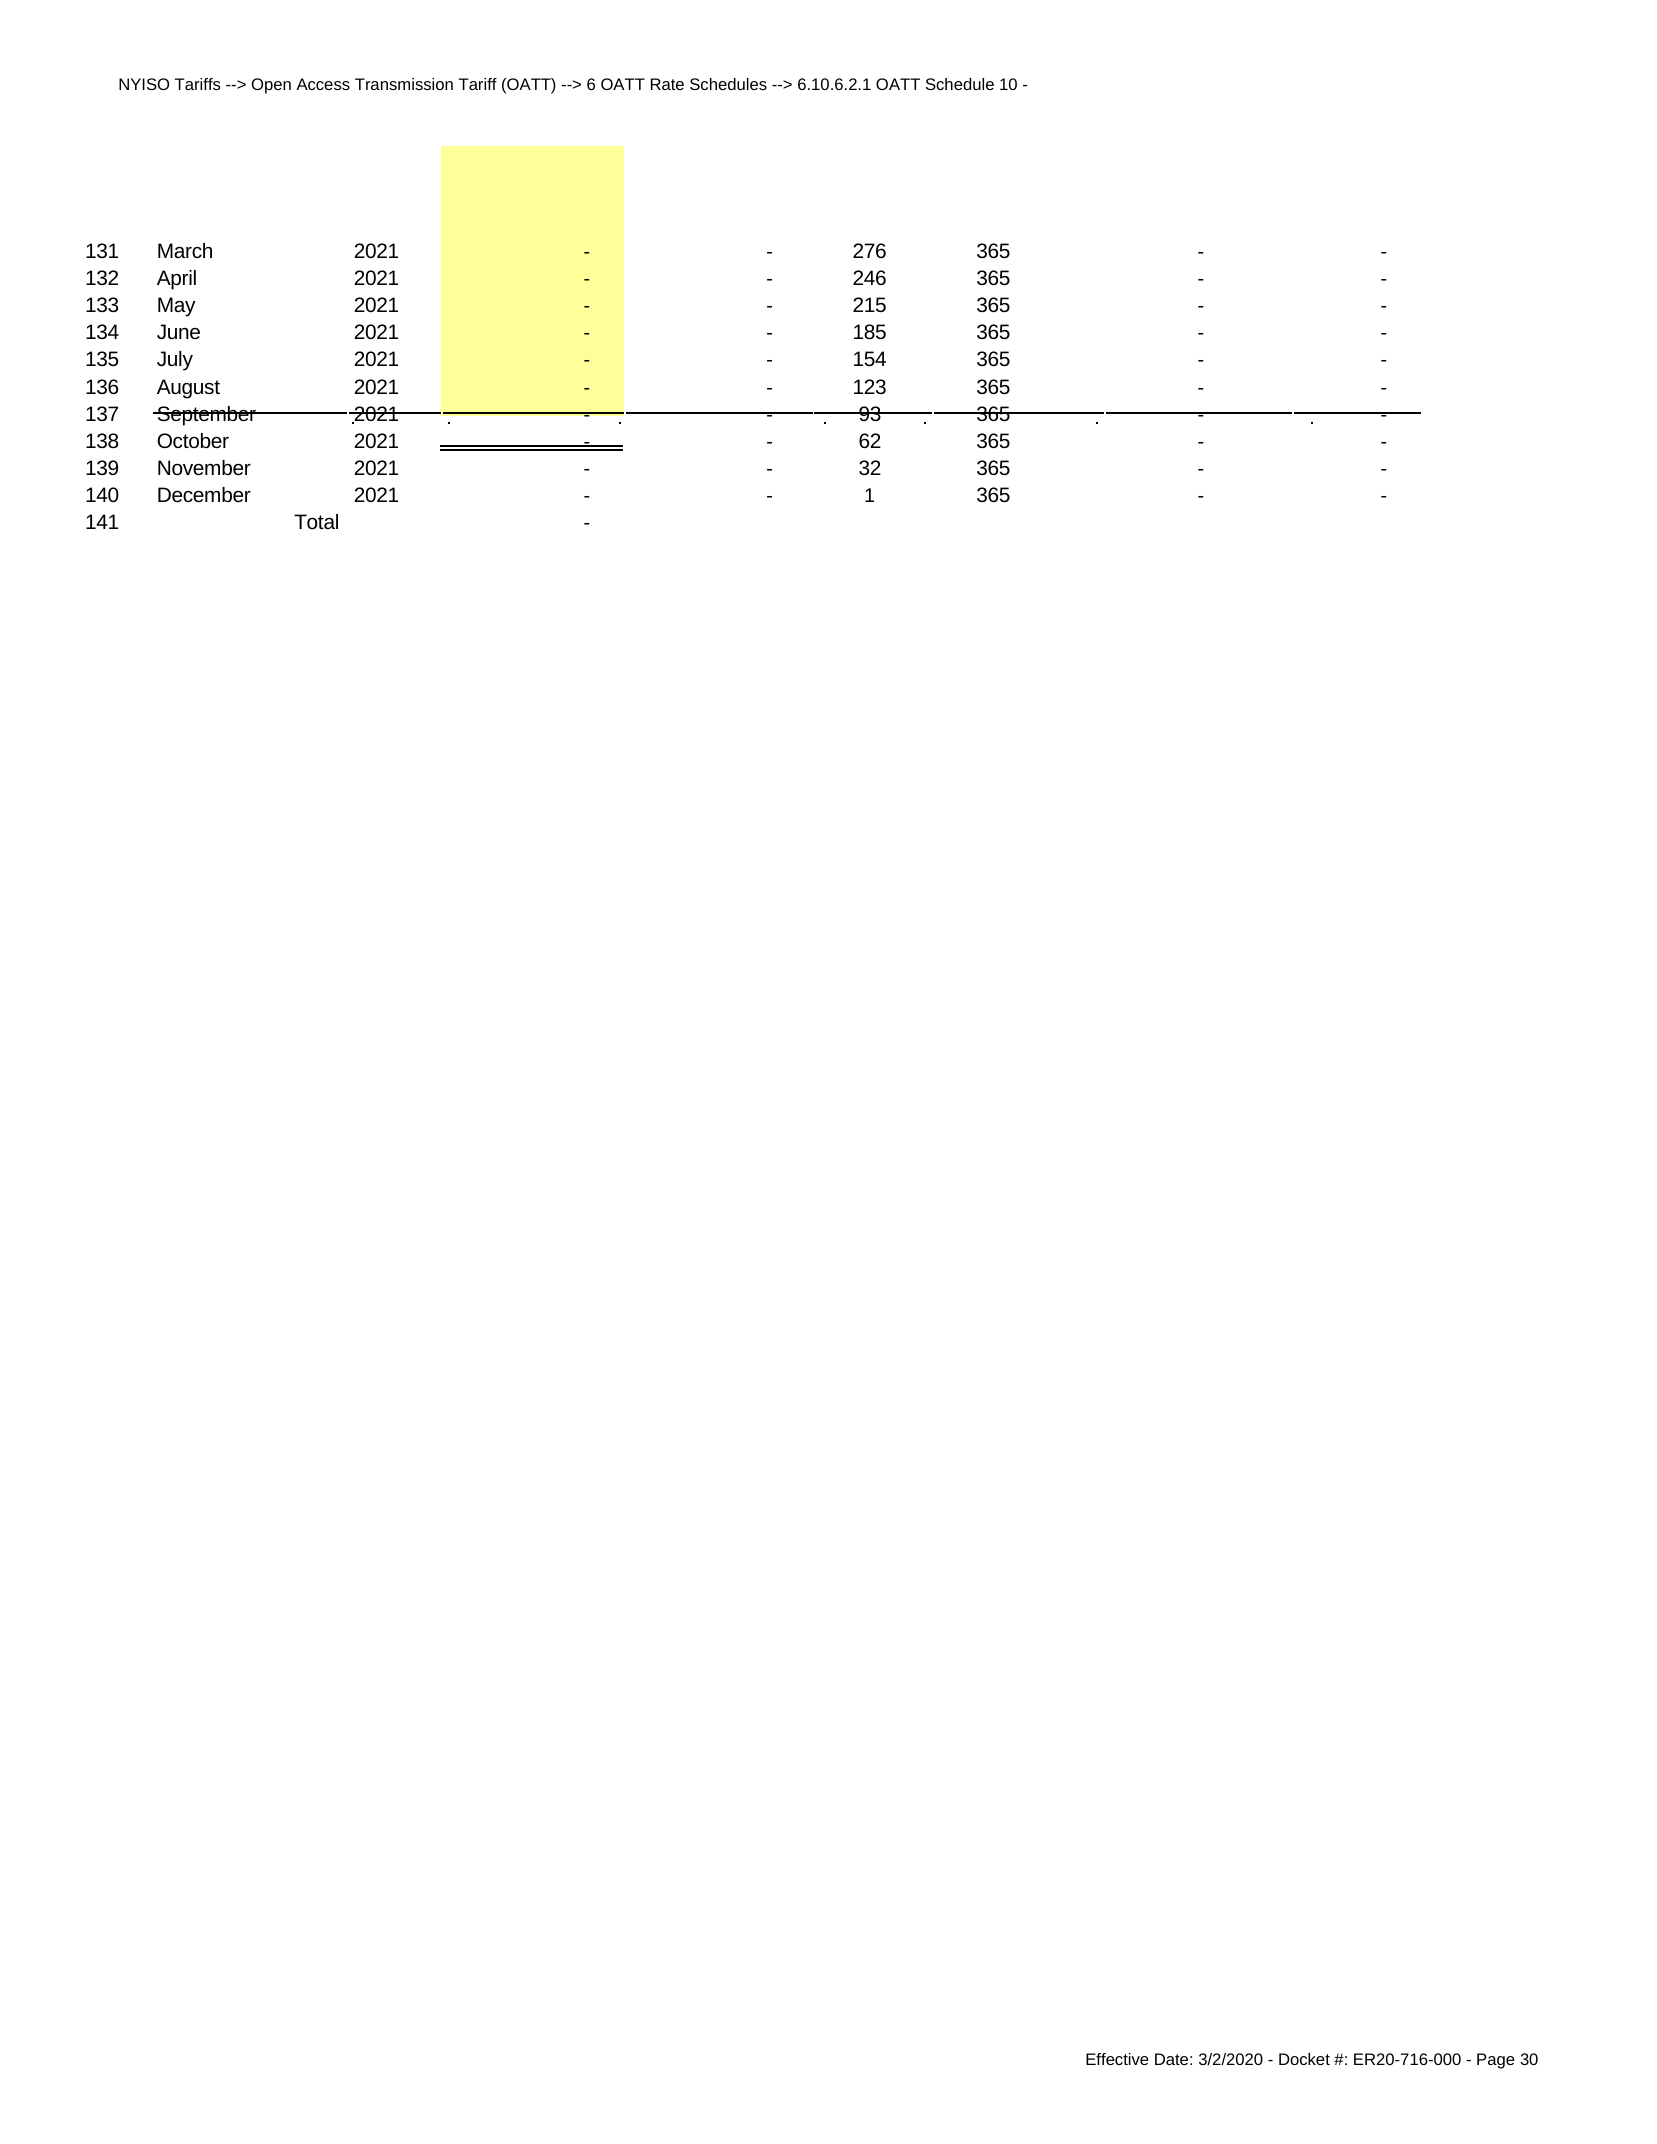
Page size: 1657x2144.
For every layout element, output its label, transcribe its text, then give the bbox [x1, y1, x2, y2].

text 141 Total - [85, 511, 1656, 534]
text 133 May 2021 - - 215 365 - - [85, 293, 1656, 317]
text 135 July 2021 - - 154 365 - - [85, 348, 1656, 372]
text 134 June 2021 - - 185 365 - - [85, 321, 1656, 344]
text 138 October 2021 - - 62 365 - - [85, 429, 1656, 453]
text 132 April 2021 - - 246 365 - - [85, 266, 1656, 290]
text 131 March 2021 - - 276 365 - - [85, 239, 1656, 263]
text 139 November 2021 - - 32 365 - - [85, 456, 1656, 480]
text 140 December 2021 - - 1 365 - - [85, 483, 1656, 507]
text 137 September 2021 - - 93 365 - - [85, 402, 1656, 426]
text 136 August 2021 - - 123 365 - - [85, 375, 1656, 399]
